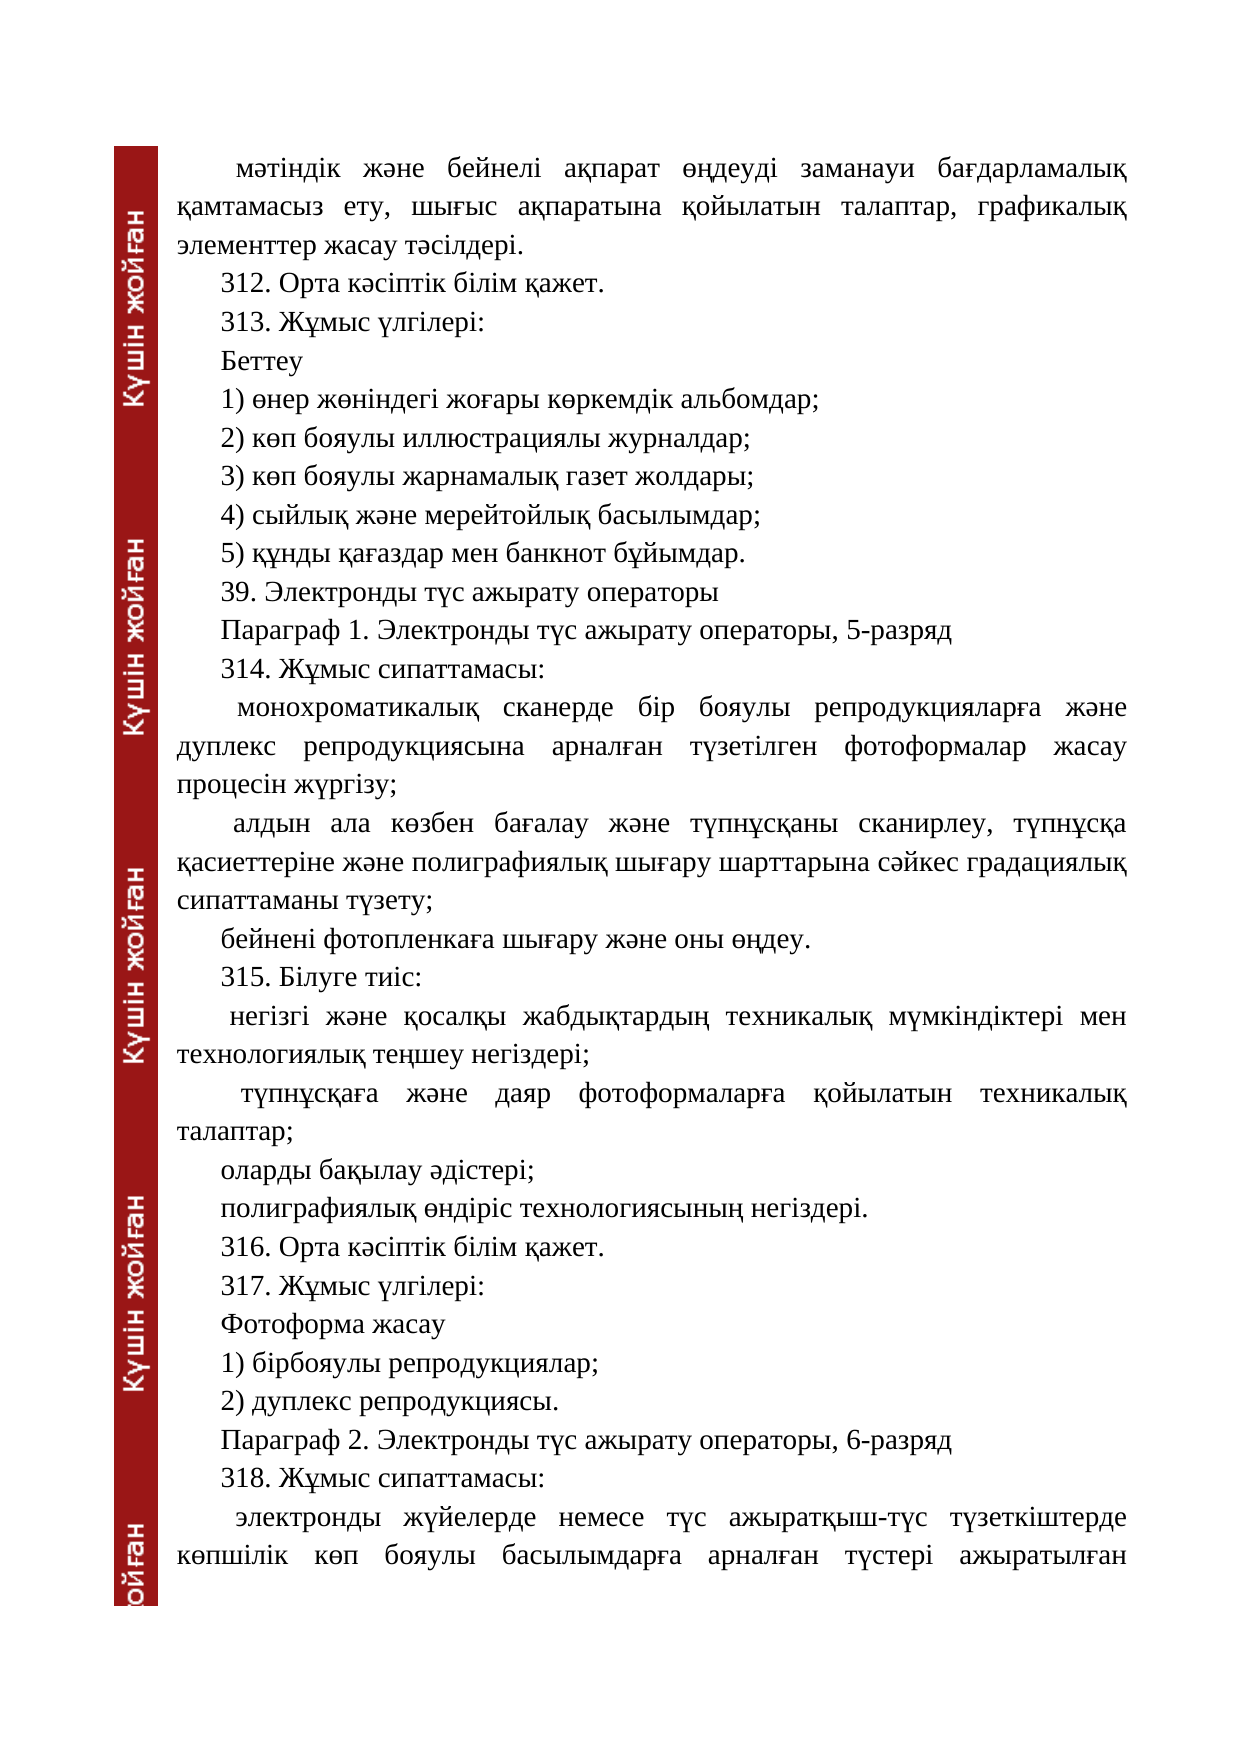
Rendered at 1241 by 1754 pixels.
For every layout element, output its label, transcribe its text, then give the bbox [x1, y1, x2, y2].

text 315. Білуге тиіс: [112, 959, 1128, 993]
picture [114, 453, 158, 458]
picture [114, 569, 158, 574]
picture [114, 1417, 158, 1422]
text Параграф 1. Электронды түс ажырату операторы, 5-разряд [112, 612, 1128, 646]
text негізгі және қосалқы жабдықтардың техникалық мүмкіндіктері мен технологиялық теңшеу негіздері; [112, 998, 1128, 1070]
text Параграф 2. Электронды түс ажырату операторы, 6-разряд [112, 1422, 1128, 1455]
text 1) өнер жөніндегі жоғары көркемдік альбомдар; [112, 381, 1128, 415]
text түпнұсқаға және даяр фотоформаларға қойылатын техникалық талаптар; [112, 1075, 1128, 1147]
text 316. Орта кәсіптік білім қажет. [112, 1229, 1128, 1263]
text 2) дуплекс репродукциясы. [112, 1383, 1128, 1417]
text полиграфиялық өндіріс технологиясының негіздері. [112, 1191, 1128, 1224]
picture [114, 684, 158, 689]
picture [114, 1147, 158, 1152]
picture [114, 1186, 158, 1191]
picture [114, 376, 158, 381]
picture [114, 1070, 158, 1075]
picture [114, 916, 158, 921]
picture [114, 530, 158, 535]
text 312. Орта кәсіптік білім қажет. [112, 266, 1128, 299]
picture [114, 607, 158, 612]
picture [114, 146, 158, 150]
text Беттеу [112, 343, 1128, 376]
text 3) көп бояулы жарнамалық газет жолдары; [112, 458, 1128, 492]
picture [114, 646, 158, 651]
text 2) көп бояулы иллюстрациялы журналдар; [112, 420, 1128, 453]
text оларды бақылау әдістері; [112, 1152, 1128, 1186]
text монохроматикалық сканерде бір бояулы репродукцияларға және дуплекс репродукциясына арналған түзетілген фотоформалар жасау процесін жүргізу; [112, 689, 1128, 800]
text 318. Жұмыс сипаттамасы: [112, 1460, 1128, 1494]
picture [114, 1224, 158, 1229]
picture [114, 1301, 158, 1306]
text 5) құнды қағаздар мен банкнот бұйымдар. [112, 535, 1128, 569]
picture [114, 993, 158, 998]
text бейнені фотопленкаға шығару және оны өңдеу. [112, 921, 1128, 954]
picture [114, 415, 158, 420]
text 39. Электронды түс ажырату операторы [112, 574, 1128, 607]
picture [114, 492, 158, 497]
picture [114, 800, 158, 805]
text мәтіндік және бейнелі ақпарат өңдеуді заманауи бағдарламалық қамтамасыз ету, шығыс ақпаратына қойылатын талаптар, графикалық элементтер жасау тәсілдері. [112, 150, 1128, 261]
text 313. Жұмыс үлгілері: [112, 304, 1128, 338]
text 1) бірбояулы репродукциялар; [112, 1345, 1128, 1378]
picture [114, 261, 158, 266]
text 4) сыйлық және мерейтойлық басылымдар; [112, 497, 1128, 530]
picture [114, 338, 158, 343]
picture [114, 1571, 158, 1606]
picture [114, 954, 158, 959]
picture [114, 1378, 158, 1383]
picture [114, 1455, 158, 1460]
text алдын ала көзбен бағалау және түпнұсқаны сканирлеу, түпнұсқа қасиеттеріне және полиграфиялық шығару шарттарына сәйкес градациялық сипаттаманы түзету; [112, 805, 1128, 916]
text 317. Жұмыс үлгілері: [112, 1268, 1128, 1301]
text Фотоформа жасау [112, 1306, 1128, 1340]
picture [114, 299, 158, 304]
picture [114, 1494, 158, 1499]
text 314. Жұмыс сипаттамасы: [112, 651, 1128, 684]
picture [114, 1263, 158, 1268]
picture [114, 1340, 158, 1345]
